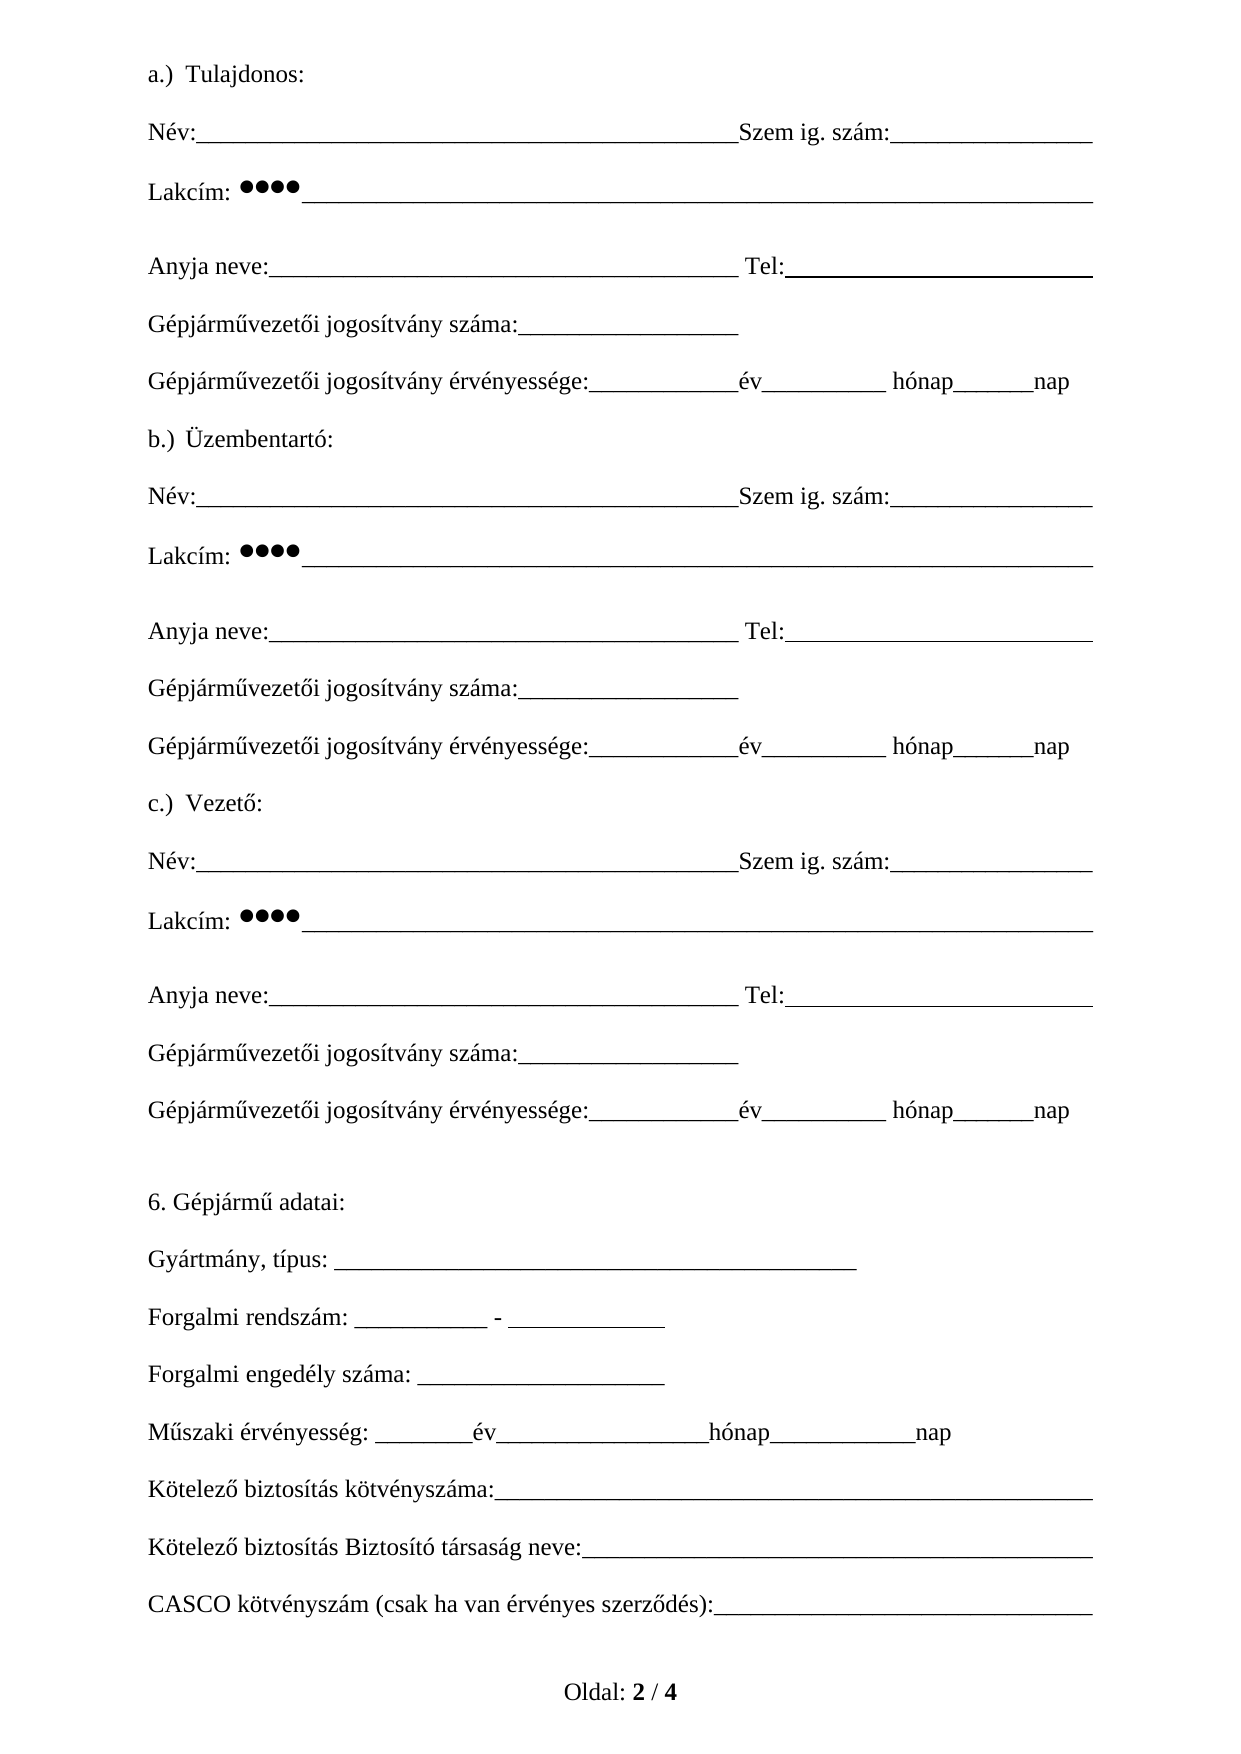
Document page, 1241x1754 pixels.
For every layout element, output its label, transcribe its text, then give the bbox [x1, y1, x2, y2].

text Műszaki érvényesség: év hónap nap [148, 1417, 1093, 1445]
subtitle Gépjárművezetői jogosítvány érvényessége: év hónap nap [148, 1096, 1093, 1124]
text Lakcím: [148, 903, 1093, 937]
text Gépjárművezetői jogosítvány száma: [148, 1038, 1093, 1067]
text Gépjárművezetői jogosítvány száma: [148, 309, 1093, 337]
text Anyja neve: Tel: [148, 981, 1093, 1009]
subtitle Gyártmány, típus: [148, 1244, 1093, 1273]
text Anyja neve: Tel: [148, 251, 1093, 280]
list Vezető: [148, 788, 1093, 817]
list Tulajdonos: [148, 59, 1093, 88]
subtitle Gépjárművezetői jogosítvány érvényessége: év hónap nap [148, 366, 1093, 395]
text Anyja neve: Tel: [148, 616, 1093, 645]
text Név: Szem ig. szám: [148, 846, 1093, 875]
text Lakcím: [148, 174, 1093, 208]
text 6. Gépjármű adatai: [148, 1187, 1093, 1215]
text Kötelező biztosítás kötvényszáma: [148, 1474, 1093, 1503]
list Üzembentartó: [148, 424, 1093, 452]
text Kötelező biztosítás Biztosító társaság neve: [148, 1532, 1093, 1560]
text Név: Szem ig. szám: [148, 481, 1093, 510]
text CASCO kötvényszám (csak ha van érvényes szerződés): [148, 1589, 1093, 1618]
text Gépjárművezetői jogosítvány száma: [148, 673, 1093, 702]
text Forgalmi engedély száma: [148, 1359, 1093, 1388]
text Forgalmi rendszám: - [148, 1302, 1093, 1330]
subtitle Gépjárművezetői jogosítvány érvényessége: év hónap nap [148, 731, 1093, 760]
text Lakcím: [148, 539, 1093, 573]
text Név: Szem ig. szám: [148, 117, 1093, 145]
